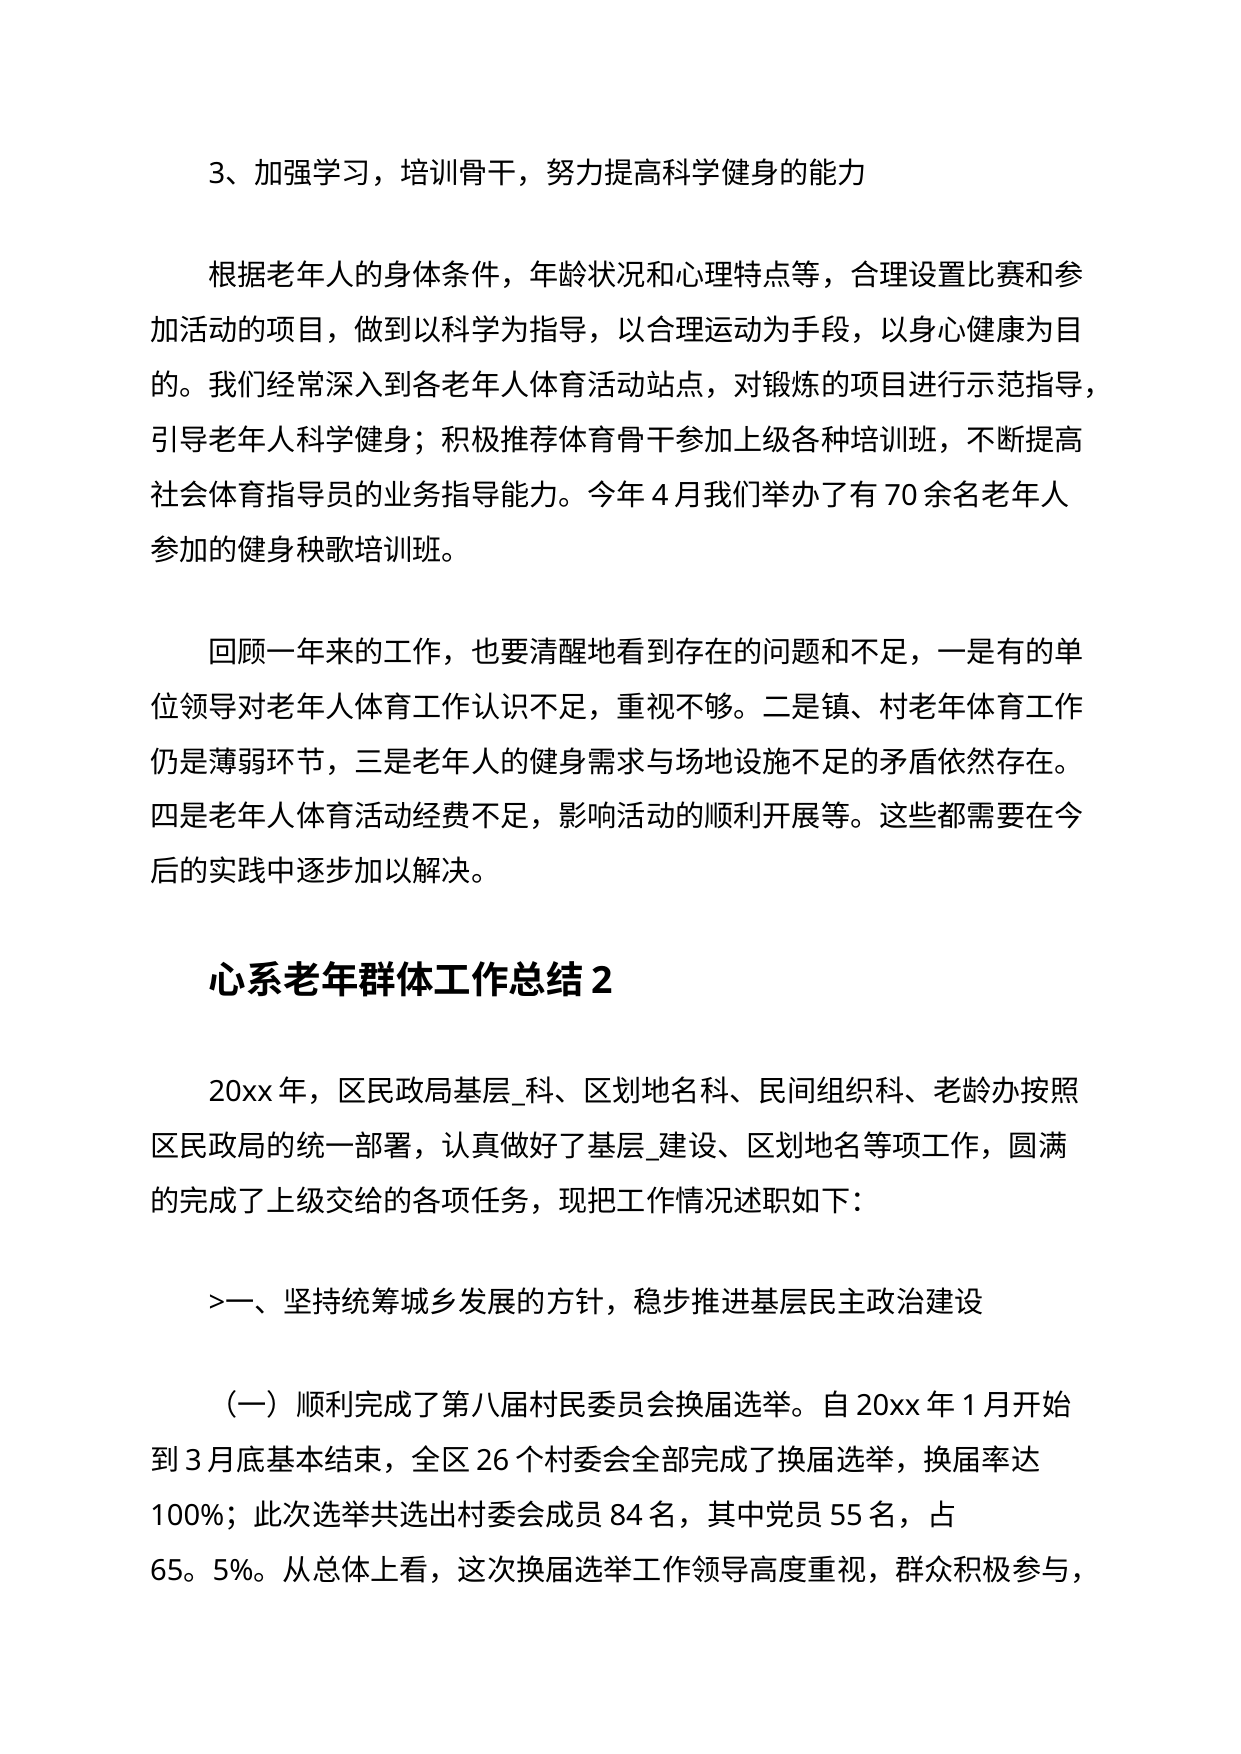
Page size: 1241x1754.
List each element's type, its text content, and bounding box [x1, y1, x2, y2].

text >一、坚持统筹城乡发展的方针，稳步推进基层民主政治建设 [150, 1279, 1090, 1321]
text 根据老年人的身体条件，年龄状况和心理特点等，合理设置比赛和参加活动的项目，做到以科学为指导，以合理运动为手段，以身心健康为目的。我们经常深入到各老年人体育活动站点，对锻炼的项目进行示范指导，引导老年人科学健身；积极推荐体育骨干参加上级各种培训班，不断提高社会体育指导员的业务指导能力。今年4月我们举办了有70余名老年人参加的健身秧歌培训班。 [150, 252, 1090, 569]
text 3、加强学习，培训骨干，努力提高科学健身的能力 [150, 150, 1090, 192]
text 回顾一年来的工作，也要清醒地看到存在的问题和不足，一是有的单位领导对老年人体育工作认识不足，重视不够。二是镇、村老年体育工作仍是薄弱环节，三是老年人的健身需求与场地设施不足的矛盾依然存在。四是老年人体育活动经费不足，影响活动的顺利开展等。这些都需要在今后的实践中逐步加以解决。 [150, 628, 1090, 890]
text 20xx年，区民政局基层_科、区划地名科、民间组织科、老龄办按照区民政局的统一部署，认真做好了基层_建设、区划地名等项工作，圆满的完成了上级交给的各项任务，现把工作情况述职如下： [150, 1067, 1090, 1219]
text 心系老年群体工作总结2 [150, 950, 1090, 1004]
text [150, 1381, 1090, 1588]
